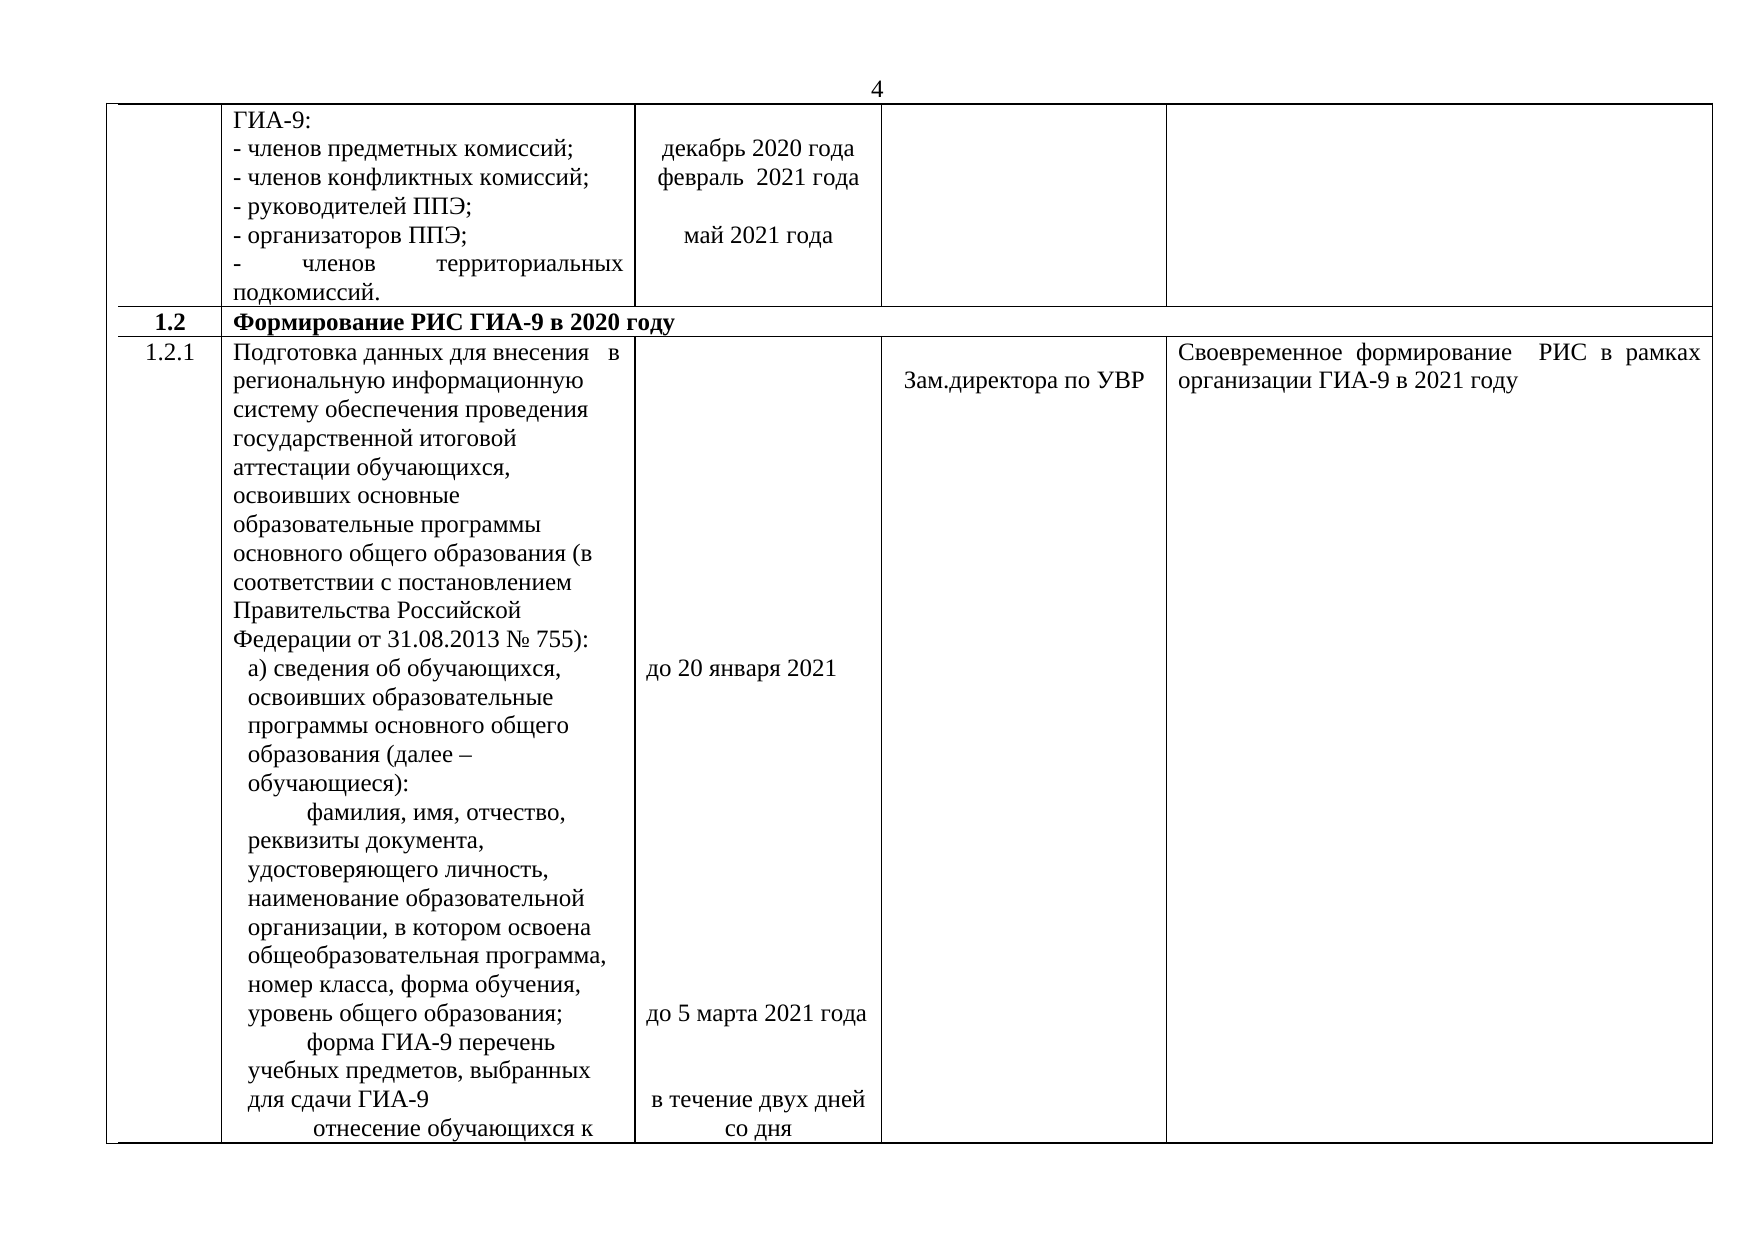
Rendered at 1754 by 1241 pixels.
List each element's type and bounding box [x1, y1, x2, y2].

table_cell [107, 104, 118, 1143]
